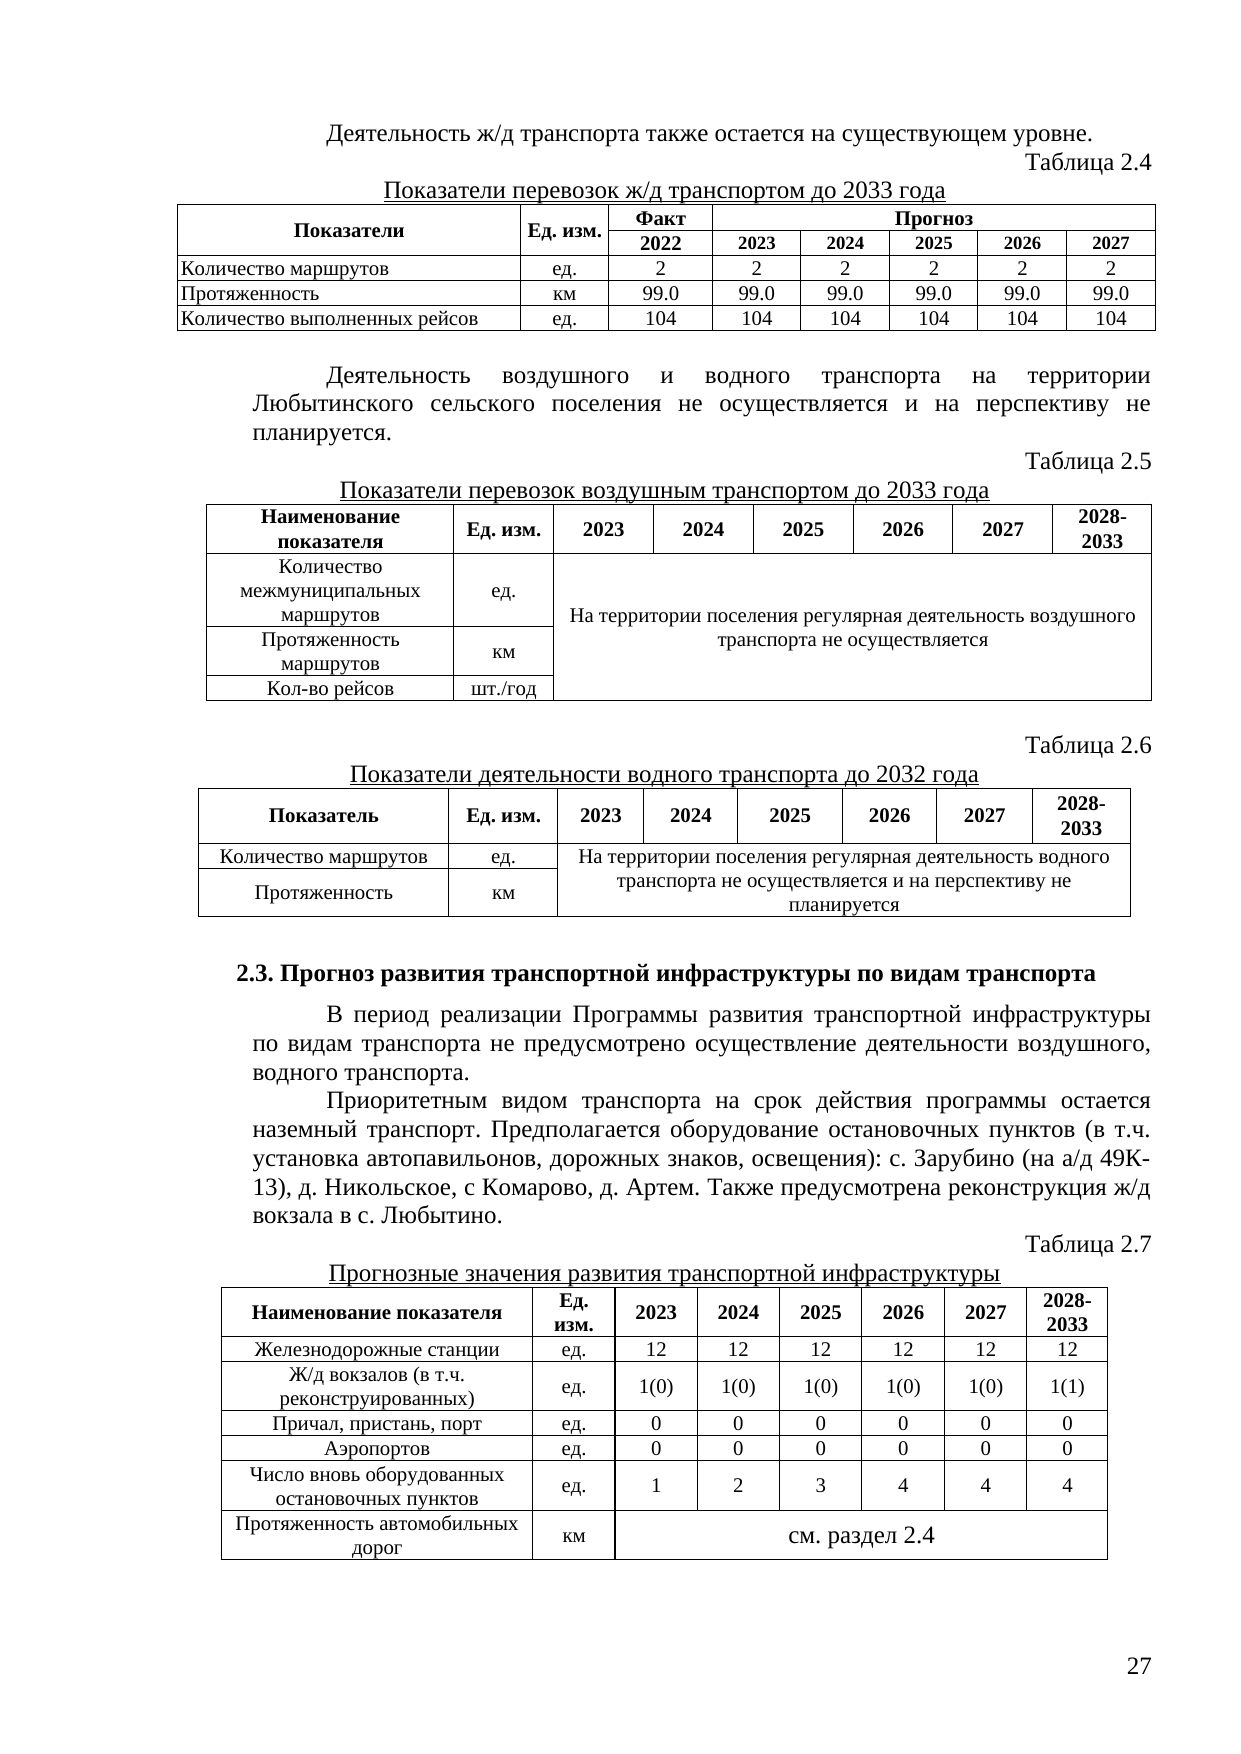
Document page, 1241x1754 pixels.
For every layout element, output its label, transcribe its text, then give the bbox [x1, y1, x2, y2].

text Показатели деятельности водного транспорта до 2032 года [177, 759, 1152, 787]
table_cell 104 [1067, 306, 1155, 330]
table_cell 1(0) [780, 1362, 861, 1410]
table_header 2027 [953, 505, 1052, 553]
text В период реализации Программы развития транспортной инфраструктуры по видам транспорта не предусмотрено осуществление деятельности воздушного, водного транспорта. [252, 999, 1152, 1086]
table_header 2024 [698, 1288, 779, 1336]
table_cell 12 [945, 1337, 1026, 1361]
table_cell шт./год [454, 676, 553, 700]
table_header 2026 [843, 789, 936, 842]
table_cell 4 [862, 1461, 944, 1509]
table_cell 99.0 [801, 281, 889, 305]
table_cell Ж/д вокзалов (в т.ч. реконструированных) [222, 1362, 532, 1410]
table_cell 2 [713, 256, 800, 280]
table_cell 0 [945, 1411, 1026, 1435]
table_header 2025 [780, 1288, 861, 1336]
table_header 2023 [558, 789, 643, 842]
table_cell Протяженность [178, 281, 520, 305]
table_cell 0 [862, 1436, 944, 1460]
text Приоритетным видом транспорта на срок действия программы остается наземный транспорт. Предполагается оборудование остановочных пунктов (в т.ч. установка автопавильонов, дорожных знаков, освещения): с. Зарубино (на а/д 49К-13), д. Никольское, с Комарово, д. Артем. Также предусмотрена реконструкция ж/д вокзала в с. Любытино. [252, 1086, 1152, 1229]
table_header 2023 [616, 1288, 697, 1336]
table_cell 104 [978, 306, 1066, 330]
table_header 2027 [945, 1288, 1026, 1336]
table_header 2027 [937, 789, 1032, 842]
table_cell 2026 [978, 231, 1066, 254]
table_cell 1(1) [1027, 1362, 1107, 1410]
table_header 2024 [654, 505, 753, 553]
table_header Ед. изм. [449, 789, 557, 842]
table_header 2028- 2033 [1033, 789, 1130, 842]
table_cell 1(0) [862, 1362, 944, 1410]
table_cell ед. [521, 306, 608, 330]
text Таблица 2.5 [177, 446, 1152, 475]
table_header Наименование показателя [207, 505, 453, 553]
table_cell 2027 [1067, 231, 1155, 254]
table_cell 2 [1067, 256, 1155, 280]
table_cell 99.0 [978, 281, 1066, 305]
table_header 2028- 2033 [1053, 505, 1151, 553]
text Деятельность воздушного и водного транспорта на территории Любытинского сельского поселения не осуществляется и на перспективу не планируется. [252, 360, 1152, 446]
table_cell 2025 [890, 231, 977, 254]
table_cell ед. [533, 1411, 614, 1435]
table_cell 2 [978, 256, 1066, 280]
table_header Ед. изм. [521, 205, 608, 254]
table_header Факт [609, 205, 712, 229]
table_cell 0 [1027, 1411, 1107, 1435]
table_cell 99.0 [713, 281, 800, 305]
text Деятельность ж/д транспорта также остается на существующем уровне. [252, 118, 1152, 147]
table_cell 0 [616, 1436, 697, 1460]
table_cell 3 [780, 1461, 861, 1509]
table_cell 99.0 [609, 281, 712, 305]
table_cell Железнодорожные станции [222, 1337, 532, 1361]
table_cell 0 [698, 1436, 779, 1460]
table_cell 104 [801, 306, 889, 330]
table_cell ед. [533, 1337, 614, 1361]
table_header Наименование показателя [222, 1288, 532, 1336]
table_header 2023 [554, 505, 653, 553]
text Показатели перевозок ж/д транспортом до 2033 года [177, 176, 1152, 204]
table_cell 0 [945, 1436, 1026, 1460]
text Прогнозные значения развития транспортной инфраструктуры [177, 1258, 1152, 1287]
table_cell 12 [862, 1337, 944, 1361]
table_header 2026 [854, 505, 952, 553]
table_cell Протяженность автомобильных дорог [222, 1511, 532, 1559]
table_cell 12 [780, 1337, 861, 1361]
table_cell 104 [609, 306, 712, 330]
table_header Показатели [178, 205, 520, 254]
table_cell 0 [616, 1411, 697, 1435]
table_header 2026 [862, 1288, 944, 1336]
table_cell 4 [1027, 1461, 1107, 1509]
table_cell 0 [1027, 1436, 1107, 1460]
table_cell 1(0) [698, 1362, 779, 1410]
table_cell Количество маршрутов [199, 844, 448, 868]
table_cell ед. [454, 554, 553, 626]
table_cell 12 [698, 1337, 779, 1361]
text Таблица 2.6 [177, 730, 1152, 759]
table_cell ед. [533, 1461, 614, 1509]
table_cell 104 [890, 306, 977, 330]
text Показатели перевозок воздушным транспортом до 2033 года [177, 475, 1152, 503]
table_cell Причал, пристань, порт [222, 1411, 532, 1435]
table_cell 1(0) [945, 1362, 1026, 1410]
table_cell км [454, 627, 553, 675]
table_header Ед. изм. [454, 505, 553, 553]
table_cell Количество маршрутов [178, 256, 520, 280]
table_cell 2 [801, 256, 889, 280]
table_cell км [533, 1511, 614, 1559]
table_header 2028- 2033 [1027, 1288, 1107, 1336]
table_cell Протяженность [199, 869, 448, 916]
table_cell Количество выполненных рейсов [178, 306, 520, 330]
text Таблица 2.4 [177, 147, 1152, 176]
table_cell 0 [780, 1436, 861, 1460]
table_header Показатель [199, 789, 448, 842]
table_header 2025 [738, 789, 842, 842]
table_cell 0 [862, 1411, 944, 1435]
table_header Прогноз [713, 205, 1155, 229]
table_cell ед. [533, 1436, 614, 1460]
table_cell Аэропортов [222, 1436, 532, 1460]
table_cell 2023 [713, 231, 800, 254]
table_cell см. раздел 2.4 [616, 1511, 1107, 1559]
subtitle 2.3. Прогноз развития транспортной инфраструктуры по видам транспорта [177, 958, 1152, 987]
table_cell 0 [698, 1411, 779, 1435]
table_header 2024 [644, 789, 737, 842]
table_cell 12 [1027, 1337, 1107, 1361]
table_header Ед. изм. [533, 1288, 614, 1336]
table_cell 2 [609, 256, 712, 280]
table_cell 2024 [801, 231, 889, 254]
table_cell ед. [533, 1362, 614, 1410]
table_cell ед. [449, 844, 557, 868]
table_cell Количество межмуниципальных маршрутов [207, 554, 453, 626]
table_cell 4 [945, 1461, 1026, 1509]
table_cell Кол-во рейсов [207, 676, 453, 700]
table_cell Протяженность маршрутов [207, 627, 453, 675]
table_cell 1(0) [616, 1362, 697, 1410]
table_cell 0 [780, 1411, 861, 1435]
table_cell 2 [890, 256, 977, 280]
table_cell 2022 [609, 231, 712, 254]
table_cell 99.0 [890, 281, 977, 305]
table_cell км [521, 281, 608, 305]
table_cell км [449, 869, 557, 916]
table_header 2025 [754, 505, 853, 553]
table_cell 104 [713, 306, 800, 330]
table_cell На территории поселения регулярная деятельность воздушного транспорта не осуществляется [554, 554, 1151, 700]
table_cell 99.0 [1067, 281, 1155, 305]
table_cell ед. [521, 256, 608, 280]
table_cell На территории поселения регулярная деятельность водного транспорта не осуществляется и на перспективу не планируется [558, 844, 1130, 916]
table_cell Число вновь оборудованных остановочных пунктов [222, 1461, 532, 1509]
table_cell 1 [616, 1461, 697, 1509]
text Таблица 2.7 [177, 1229, 1152, 1258]
table_cell 12 [616, 1337, 697, 1361]
table_cell 2 [698, 1461, 779, 1509]
